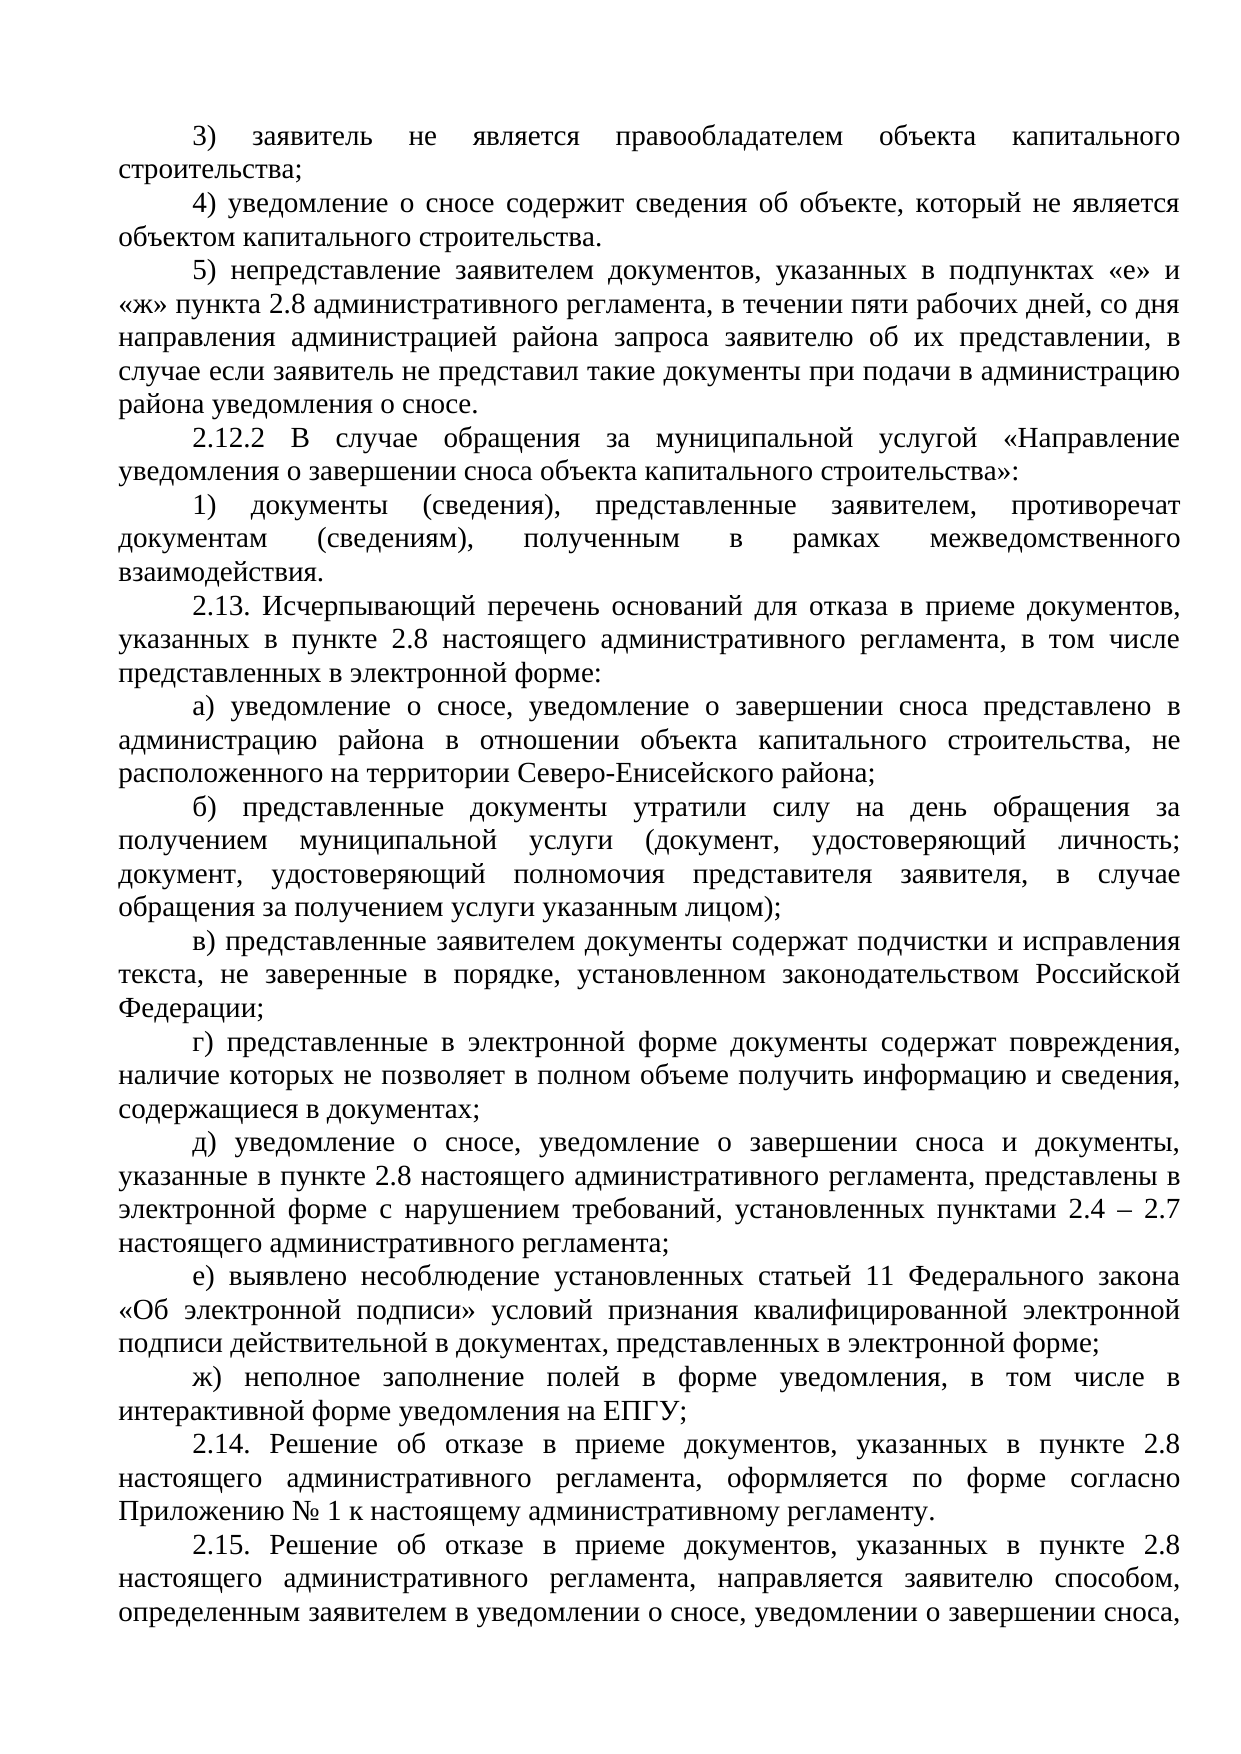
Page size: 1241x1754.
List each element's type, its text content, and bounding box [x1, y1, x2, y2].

text 3) заявитель не является правообладателем объекта капитального строительства; [118, 118, 1181, 185]
text е) выявлено несоблюдение установленных статьей 11 Федерального закона «Об электронной подписи» условий признания квалифицированной электронной подписи действительной в документах, представленных в электронной форме; [118, 1258, 1181, 1359]
text г) представленные в электронной форме документы содержат повреждения, наличие которых не позволяет в полном объеме получить информацию и сведения, содержащиеся в документах; [118, 1024, 1181, 1124]
text ж) неполное заполнение полей в форме уведомления, в том числе в интерактивной форме уведомления на ЕПГУ; [118, 1359, 1181, 1426]
text 2.14. Решение об отказе в приеме документов, указанных в пункте 2.8 настоящего административного регламента, оформляется по форме согласно Приложению № 1 к настоящему административному регламенту. [118, 1426, 1181, 1527]
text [118, 1527, 1181, 1627]
text а) уведомление о сносе, уведомление о завершении сноса представлено в администрацию района в отношении объекта капитального строительства, не расположенного на территории Северо-Енисейского района; [118, 688, 1181, 789]
text 5) непредставление заявителем документов, указанных в подпунктах «е» и «ж» пункта 2.8 административного регламента, в течении пяти рабочих дней, со дня направления администрацией района запроса заявителю об их представлении, в случае если заявитель не представил такие документы при подачи в администрацию района уведомления о сносе. [118, 252, 1181, 420]
text 2.13. Исчерпывающий перечень оснований для отказа в приеме документов, указанных в пункте 2.8 настоящего административного регламента, в том числе представленных в электронной форме: [118, 588, 1181, 688]
text д) уведомление о сносе, уведомление о завершении сноса и документы, указанные в пункте 2.8 настоящего административного регламента, представлены в электронной форме с нарушением требований, установленных пунктами 2.4 – 2.7 настоящего административного регламента; [118, 1124, 1181, 1258]
text 2.12.2 В случае обращения за муниципальной услугой «Направление уведомления о завершении сноса объекта капитального строительства»: [118, 420, 1181, 487]
text 1) документы (сведения), представленные заявителем, противоречат документам (сведениям), полученным в рамках межведомственного взаимодействия. [118, 487, 1181, 588]
text в) представленные заявителем документы содержат подчистки и исправления текста, не заверенные в порядке, установленном законодательством Российской Федерации; [118, 923, 1181, 1024]
text 4) уведомление о сносе содержит сведения об объекте, который не является объектом капитального строительства. [118, 185, 1181, 252]
text б) представленные документы утратили силу на день обращения за получением муниципальной услуги (документ, удостоверяющий личность; документ, удостоверяющий полномочия представителя заявителя, в случае обращения за получением услуги указанным лицом); [118, 789, 1181, 923]
